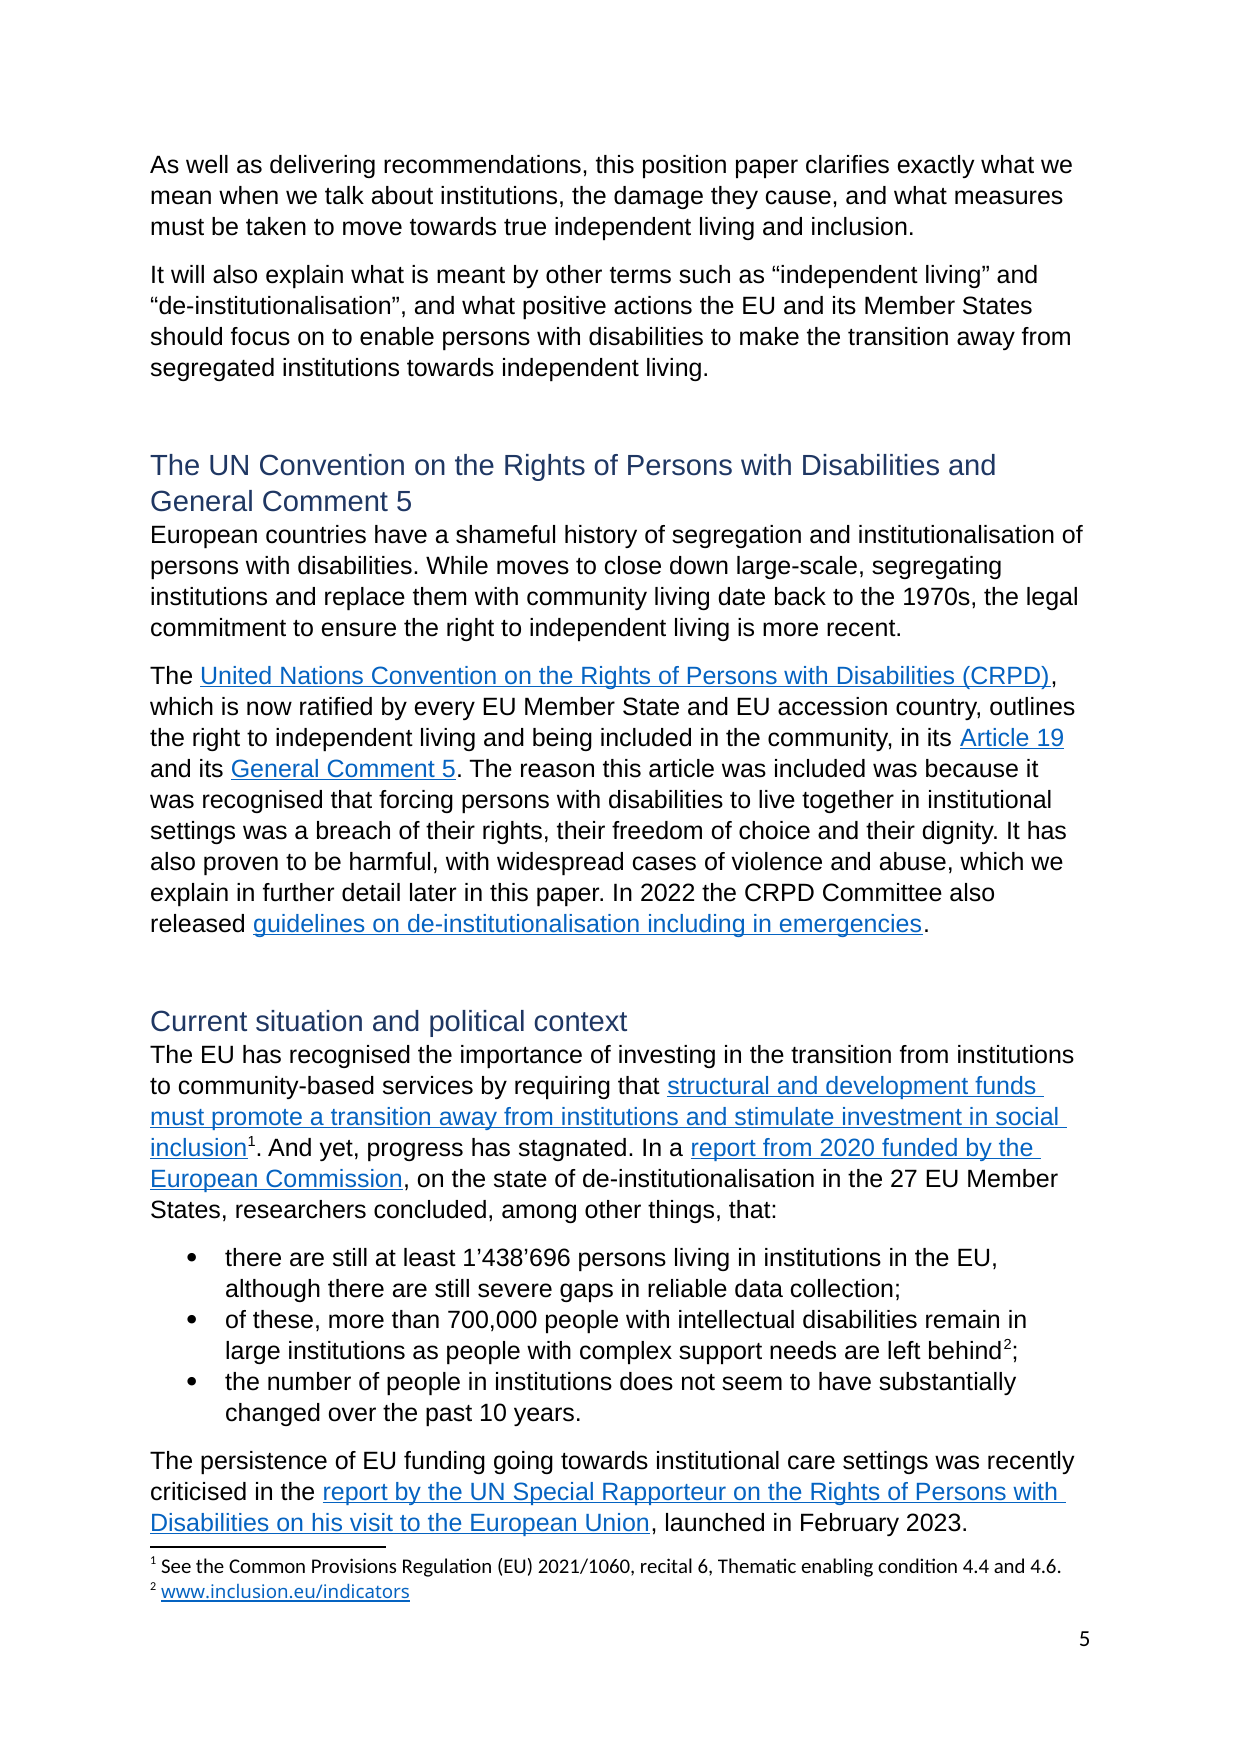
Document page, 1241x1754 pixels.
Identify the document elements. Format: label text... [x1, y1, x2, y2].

text The persistence of EU funding going towards institutional care settings was recently criticised in the report by the UN Special Rapporteur on the Rights of Persons with Disabilities on his visit to the European Union, launched in February 2023. [150, 1446, 1090, 1537]
text The EU has recognised the importance of investing in the transition from institutions to community-based services by requiring that structural and development funds must promote a transition away from institutions and stimulate investment in social inclusion. And yet, progress has stagnated. In a report from 2020 funded by the European Commission, on the state of de-institutionalisation in the 27 EU Member States, researchers concluded, among other things, that: [150, 1040, 1090, 1224]
text As well as delivering recommendations, this position paper clarifies exactly what we mean when we talk about institutions, the damage they cause, and what measures must be taken to move towards true independent living and inclusion. [150, 150, 1090, 241]
subtitle The UN Convention on the Rights of Persons with Disabilities and General Comment 5 [150, 447, 1090, 517]
subtitle Current situation and political context [150, 1003, 1090, 1037]
list there are still at least 1’438’696 persons living in institutions in the EU, although there are still severe gaps in reliable data collection; [187, 1243, 1090, 1302]
text The United Nations Convention on the Rights of Persons with Disabilities (CRPD), which is now ratified by every EU Member State and EU accession country, outlines the right to independent living and being included in the community, in its Article 19 and its General Comment 5. The reason this article was included was because it was recognised that forcing persons with disabilities to live together in institutional settings was a breach of their rights, their freedom of choice and their dignity. It has also proven to be harmful, with widespread cases of violence and abuse, which we explain in further detail later in this paper. In 2022 the CRPD Committee also released guidelines on de-institutionalisation including in emergencies. [150, 661, 1090, 938]
list of these, more than 700,000 people with intellectual disabilities remain in large institutions as people with complex support needs are left behind; [187, 1305, 1090, 1365]
text European countries have a shameful history of segregation and institutionalisation of persons with disabilities. While moves to close down large-scale, segregating institutions and replace them with community living date back to the 1970s, the legal commitment to ensure the right to independent living is more recent. [150, 520, 1090, 642]
list the number of people in institutions does not seem to have substantially changed over the past 10 years. [187, 1367, 1090, 1427]
text It will also explain what is meant by other terms such as “independent living” and “de-institutionalisation”, and what positive actions the EU and its Member States should focus on to enable persons with disabilities to make the transition away from segregated institutions towards independent living. [150, 260, 1090, 382]
